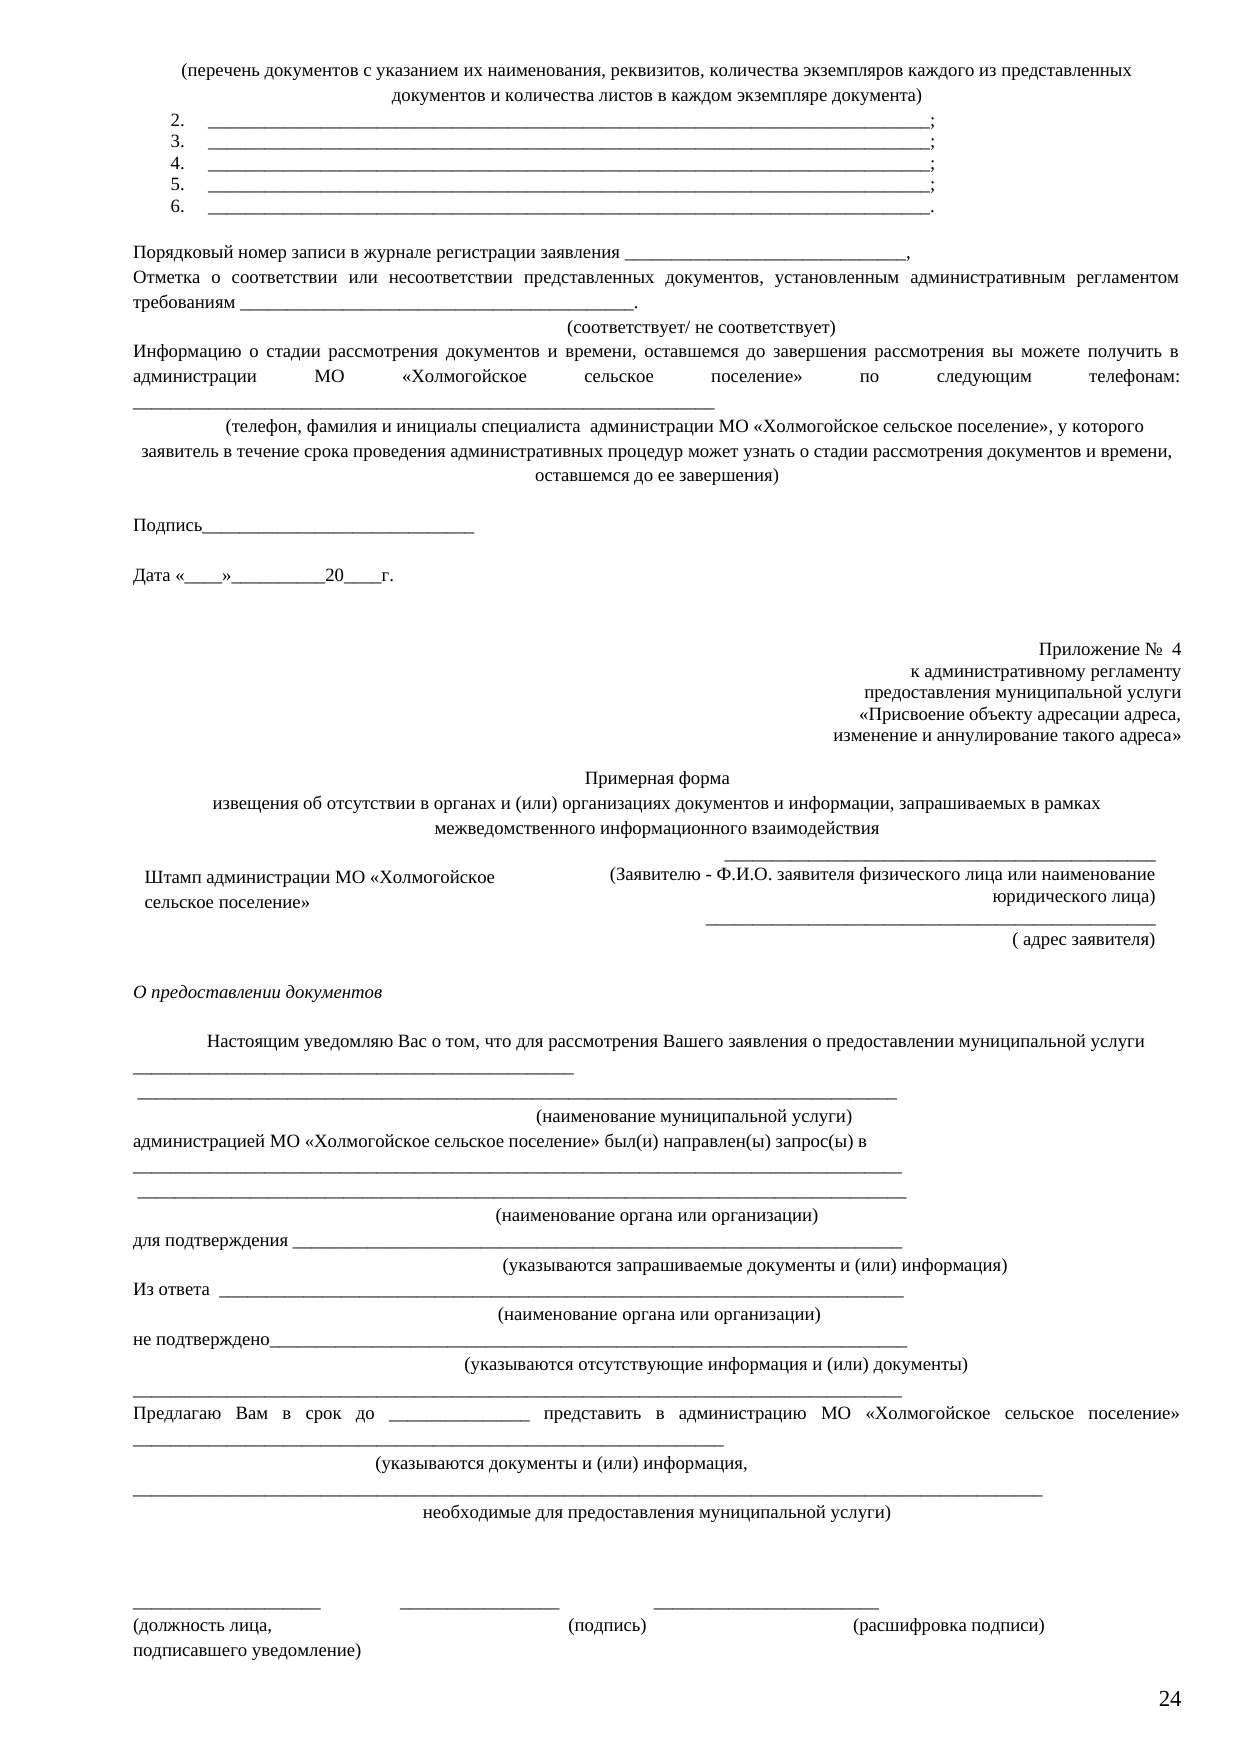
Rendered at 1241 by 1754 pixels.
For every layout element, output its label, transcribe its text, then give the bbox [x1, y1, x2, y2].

text Предлагаю Вам в срок до _______________ представить в администрацию МО «Холмогойское сельское поселение» _______________________________________________________________ [133, 1402, 1181, 1449]
text «Присвоение объекту адресации адреса, [133, 703, 1181, 724]
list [170, 130, 1181, 152]
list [170, 109, 1181, 130]
text О предоставлении документов [133, 981, 1181, 1002]
text Подпись_____________________________ [133, 514, 1181, 536]
text Порядковый номер записи в журнале регистрации заявления ______________________________, [133, 241, 1181, 263]
table_header ______________________________________________ (Заявителю - Ф.И.О. заявителя физического лица или наименование юридического лица) ________________________________________________ ( адрес заявителя) [553, 842, 1167, 981]
list _____________________________________________________________________________; [170, 173, 1181, 195]
text __________________________________________________________________________________ [133, 1179, 1181, 1201]
text для подтверждения _________________________________________________________________ [133, 1229, 1181, 1250]
text _________________________________________________________________________________________________ [133, 1477, 1181, 1498]
text к административному регламенту [133, 659, 1181, 681]
text Дата «____»__________20____г. [133, 563, 1181, 585]
text (указываются документы и (или) информация, [133, 1452, 1181, 1473]
text Отметка о соответствии или несоответствии представленных документов, установленным административным регламентом требованиям __________________________________________. [133, 266, 1181, 312]
text (наименование муниципальной услуги) [133, 1105, 1181, 1126]
text предоставления муниципальной услуги [133, 681, 1181, 703]
list _____________________________________________________________________________. [170, 195, 1181, 216]
text Информацию о стадии рассмотрения документов и времени, оставшемся до завершения рассмотрения вы можете получить в администрации МО «Холмогойское сельское поселение» по следующим телефонам: ______________________________________________________________ [133, 340, 1181, 412]
text (должность лица, (подпись) (расшифровка подписи) [133, 1614, 1181, 1636]
text изменение и аннулирование такого адреса» [133, 724, 1181, 746]
text Приложение № 4 [133, 638, 1181, 659]
text _________________________________________________________________________________ [133, 1080, 1181, 1102]
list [170, 152, 1181, 173]
text (указываются запрашиваемые документы и (или) информация) [133, 1253, 1181, 1275]
text Примерная форма [133, 767, 1181, 789]
text Настоящим уведомляю Вас о том, что для рассмотрения Вашего заявления о предоставлении муниципальной услуги _______________________________________________ [133, 1030, 1181, 1077]
text (наименование органа или организации) [133, 1303, 1181, 1325]
text (перечень документов с указанием их наименования, реквизитов, количества экземпляров каждого из представленных документов и количества листов в каждом экземпляре документа) [133, 59, 1181, 105]
text (телефон, фамилия и инициалы специалиста администрации МО «Холмогойское сельское поселение», у которого заявитель в течение срока проведения административных процедур может узнать о стадии рассмотрения документов и времени, оставшемся до ее завершения) [133, 415, 1181, 486]
text не подтверждено____________________________________________________________________ [133, 1328, 1181, 1349]
text извещения об отсутствии в органах и (или) организациях документов и информации, запрашиваемых в рамках межведомственного информационного взаимодействия [133, 792, 1181, 838]
text администрацией МО «Холмогойское сельское поселение» был(и) направлен(ы) запрос(ы) в __________________________________________________________________________________ [133, 1129, 1181, 1176]
text ____________________ _________________ ________________________ [133, 1589, 1181, 1611]
text (соответствует/ не соответствует) [133, 316, 1181, 337]
text __________________________________________________________________________________ [133, 1377, 1181, 1399]
text (указываются отсутствующие информация и (или) документы) [133, 1353, 1211, 1374]
table_header Штамп администрации МО «Холмогойское сельское поселение» [133, 842, 553, 981]
text (наименование органа или организации) [133, 1204, 1181, 1226]
text Из ответа _________________________________________________________________________ [133, 1278, 1181, 1300]
text подписавшего уведомление) [133, 1639, 1181, 1661]
text необходимые для предоставления муниципальной услуги) [133, 1501, 1181, 1523]
